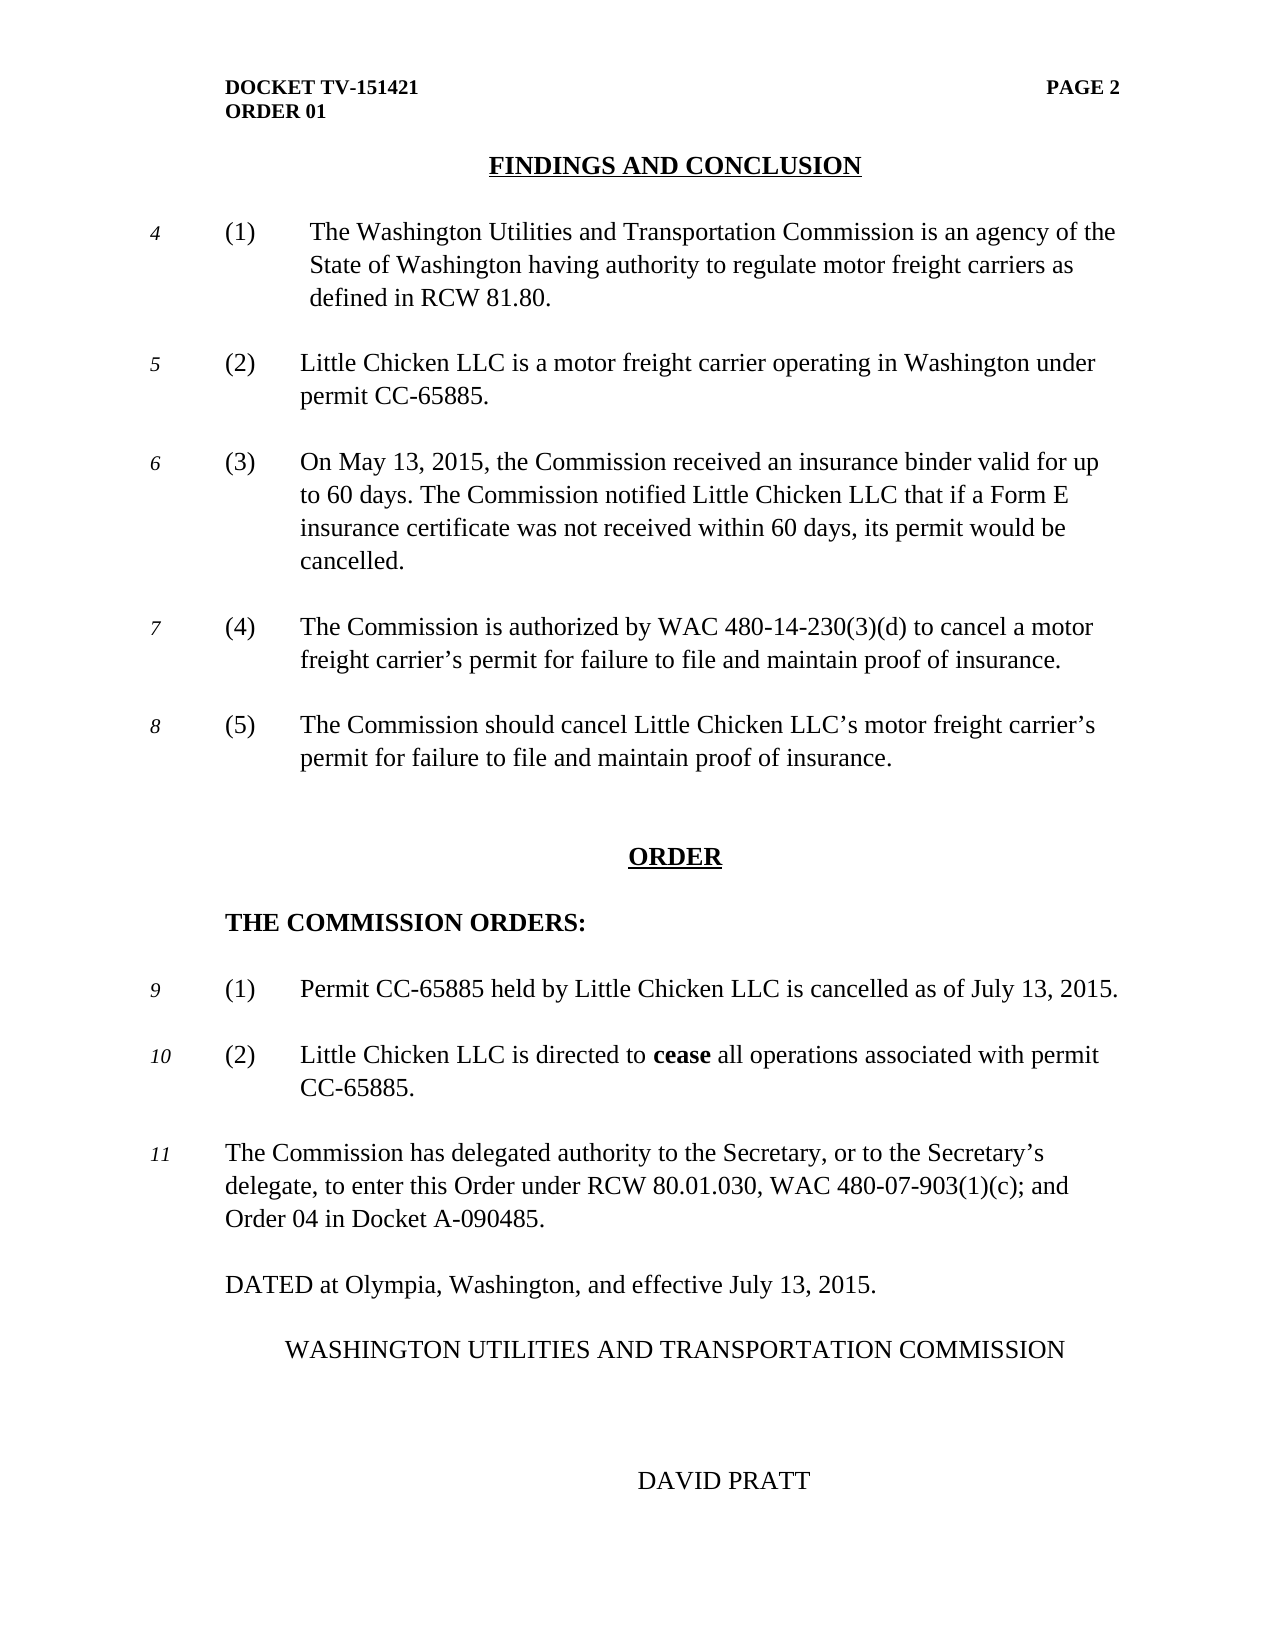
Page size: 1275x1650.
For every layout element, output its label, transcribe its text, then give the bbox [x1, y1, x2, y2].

list (3) On May 13, 2015, the Commission received an insurance binder valid for up to 60 days. The Commission notified Little Chicken LLC that if a Form E insurance certificate was not received within 60 days, its permit would be cancelled. [150, 446, 1125, 575]
text DATED at Olympia, Washington, and effective July 13, 2015. [225, 1269, 1125, 1299]
text ORDER [225, 841, 1125, 871]
list The Commission has delegated authority to the Secretary, or to the Secretary’s delegate, to enter this Order under RCW 80.01.030, WAC 480-07-903(1)(c); and Order 04 in Docket A-090485. [150, 1137, 1125, 1233]
text FINDINGS AND CONCLUSION [225, 150, 1125, 180]
list (1) The Washington Utilities and Transportation Commission is an agency of the State of Washington having authority to regulate motor freight carriers as defined in RCW 81.80. [150, 216, 1125, 312]
list (1) Permit CC-65885 held by Little Chicken LLC is cancelled as of July 13, 2015. [150, 973, 1125, 1003]
text THE COMMISSION ORDERS: [225, 907, 1125, 937]
list (2) Little Chicken LLC is a motor freight carrier operating in Washington under permit CC-65885. [150, 347, 1125, 410]
list (4) The Commission is authorized by WAC 480-14-230(3)(d) to cancel a motor freight carrier’s permit for failure to file and maintain proof of insurance. [150, 611, 1125, 674]
list (5) The Commission should cancel Little Chicken LLC’s motor freight carrier’s permit for failure to file and maintain proof of insurance. [150, 709, 1125, 772]
text DAVID PRATT [225, 1465, 1125, 1495]
list (2) Little Chicken LLC is directed to cease all operations associated with permit CC-65885. [150, 1039, 1125, 1102]
subtitle WASHINGTON UTILITIES AND TRANSPORTATION COMMISSION [225, 1334, 1125, 1364]
